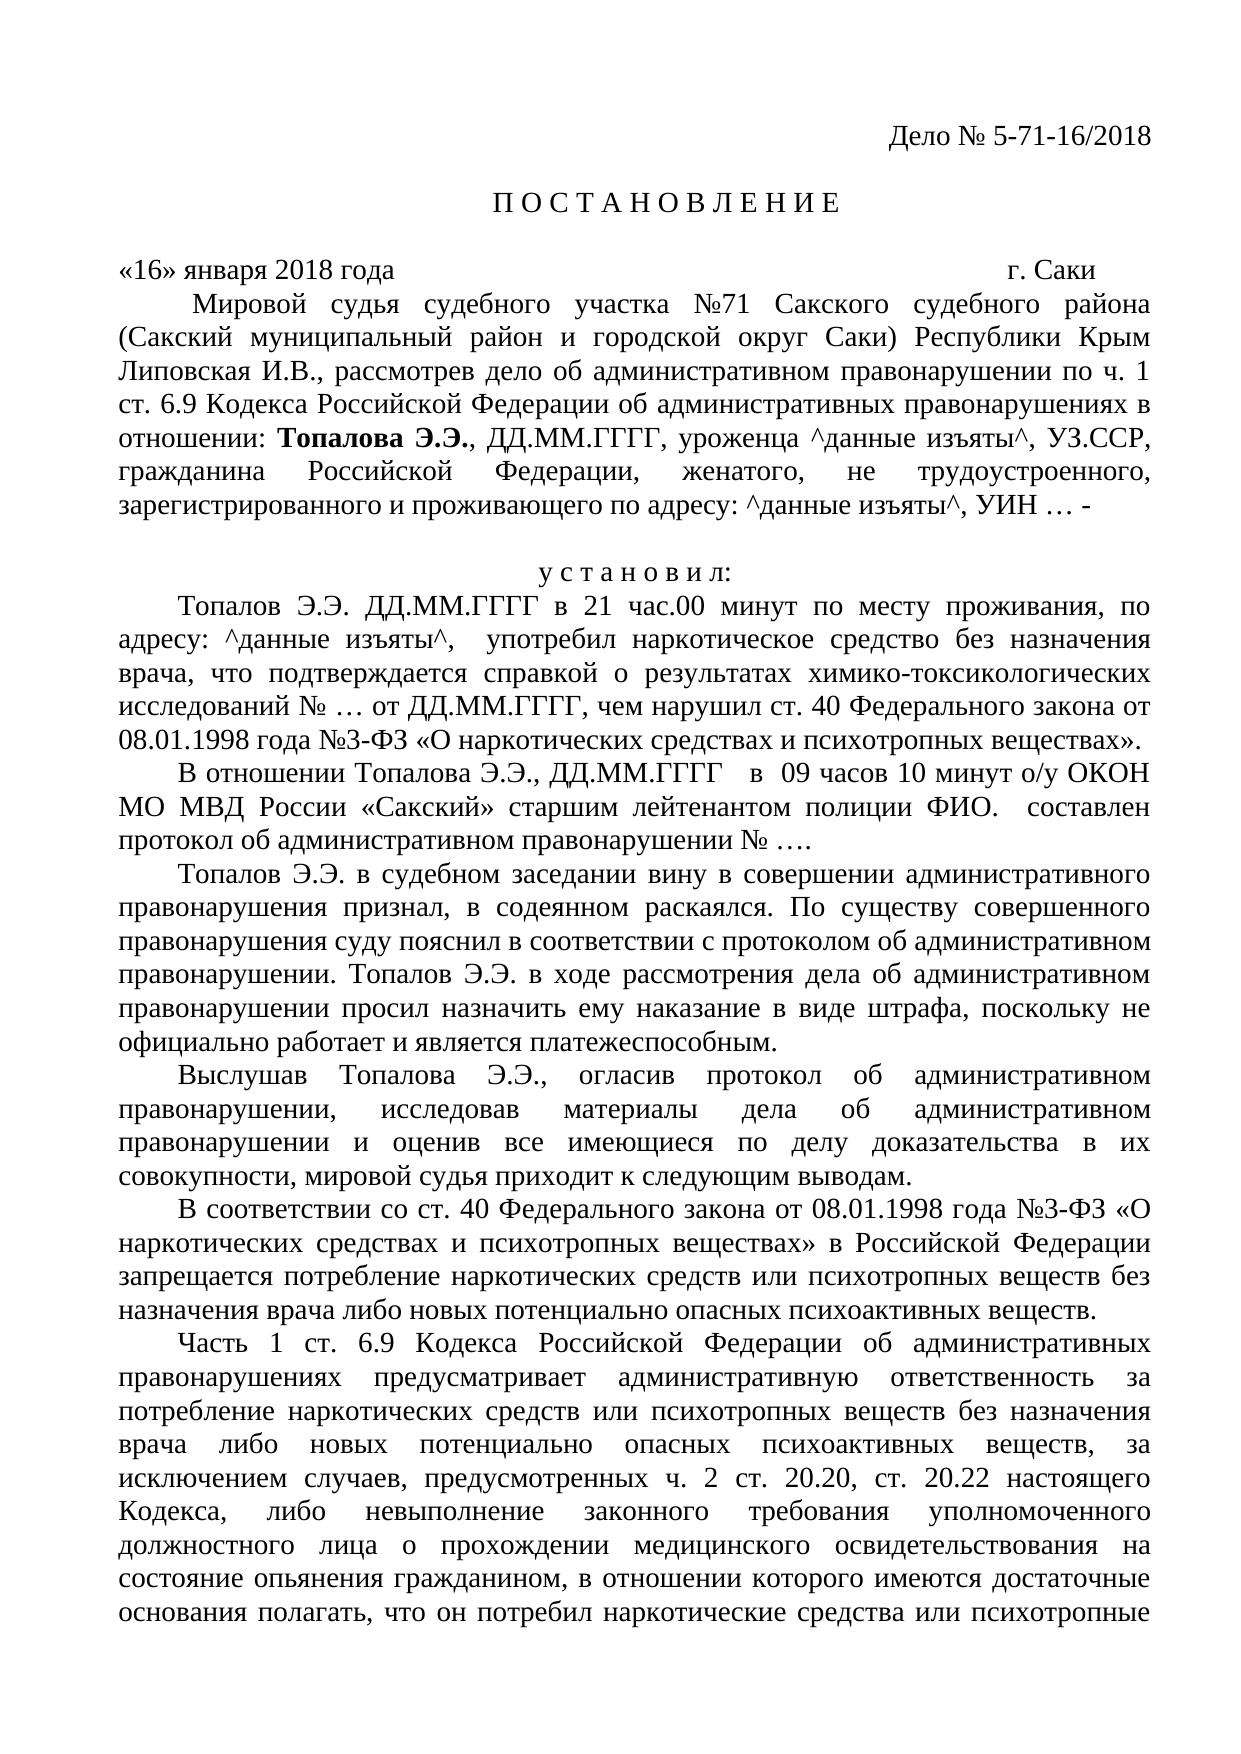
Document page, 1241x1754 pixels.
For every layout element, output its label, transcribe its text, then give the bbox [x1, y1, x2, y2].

text Топалов Э.Э. в судебном заседании вину в совершении административного правонарушения признал, в содеянном раскаялся. По существу совершенного правонарушения суду пояснил в соответствии с протоколом об административном правонарушении. Топалов Э.Э. в ходе рассмотрения дела об административном правонарушении просил назначить ему наказание в виде штрафа, поскольку не официально работает и является платежеспособным. [118, 856, 1152, 1057]
subtitle Дело № 5-71-16/2018 [118, 118, 1152, 152]
text В отношении Топалова Э.Э., ДД.ММ.ГГГГ в 09 часов 10 минут о/у ОКОН МО МВД России «Сакский» старшим лейтенантом полиции ФИО. составлен протокол об административном правонарушении № …. [118, 755, 1152, 856]
text «16» января 2018 года г. Саки [118, 252, 1152, 286]
text Мировой судья судебного участка №71 Сакского судебного района (Сакский муниципальный район и городской округ Саки) Республики Крым Липовская И.В., рассмотрев дело об административном правонарушении по ч. 1 ст. 6.9 Кодекса Российской Федерации об административных правонарушениях в отношении: Топалова Э.Э., ДД.ММ.ГГГГ, уроженца ^данные изъяты^, УЗ.ССР, гражданина Российской Федерации, женатого, не трудоустроенного, зарегистрированного и проживающего по адресу: ^данные изъяты^, УИН … - [118, 286, 1152, 521]
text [118, 1326, 1152, 1627]
text Выслушав Топалова Э.Э., огласив протокол об административном правонарушении, исследовав материалы дела об административном правонарушении и оценив все имеющиеся по делу доказательства в их совокупности, мировой судья приходит к следующим выводам. [118, 1057, 1152, 1191]
text у с т а н о в и л: [118, 554, 1152, 588]
text Топалов Э.Э. ДД.ММ.ГГГГ в 21 час.00 минут по месту проживания, по адресу: ^данные изъяты^, употребил наркотическое средство без назначения врача, что подтверждается справкой о результатах химико-токсикологических исследований № … от ДД.ММ.ГГГГ, чем нарушил ст. 40 Федерального закона от 08.01.1998 года №3-ФЗ «О наркотических средствах и психотропных веществах». [118, 588, 1152, 755]
subtitle П О С Т А Н О В Л Е Н И Е [118, 185, 1152, 219]
text В соответствии со ст. 40 Федерального закона от 08.01.1998 года №3-ФЗ «О наркотических средствах и психотропных веществах» в Российской Федерации запрещается потребление наркотических средств или психотропных веществ без назначения врача либо новых потенциально опасных психоактивных веществ. [118, 1191, 1152, 1326]
